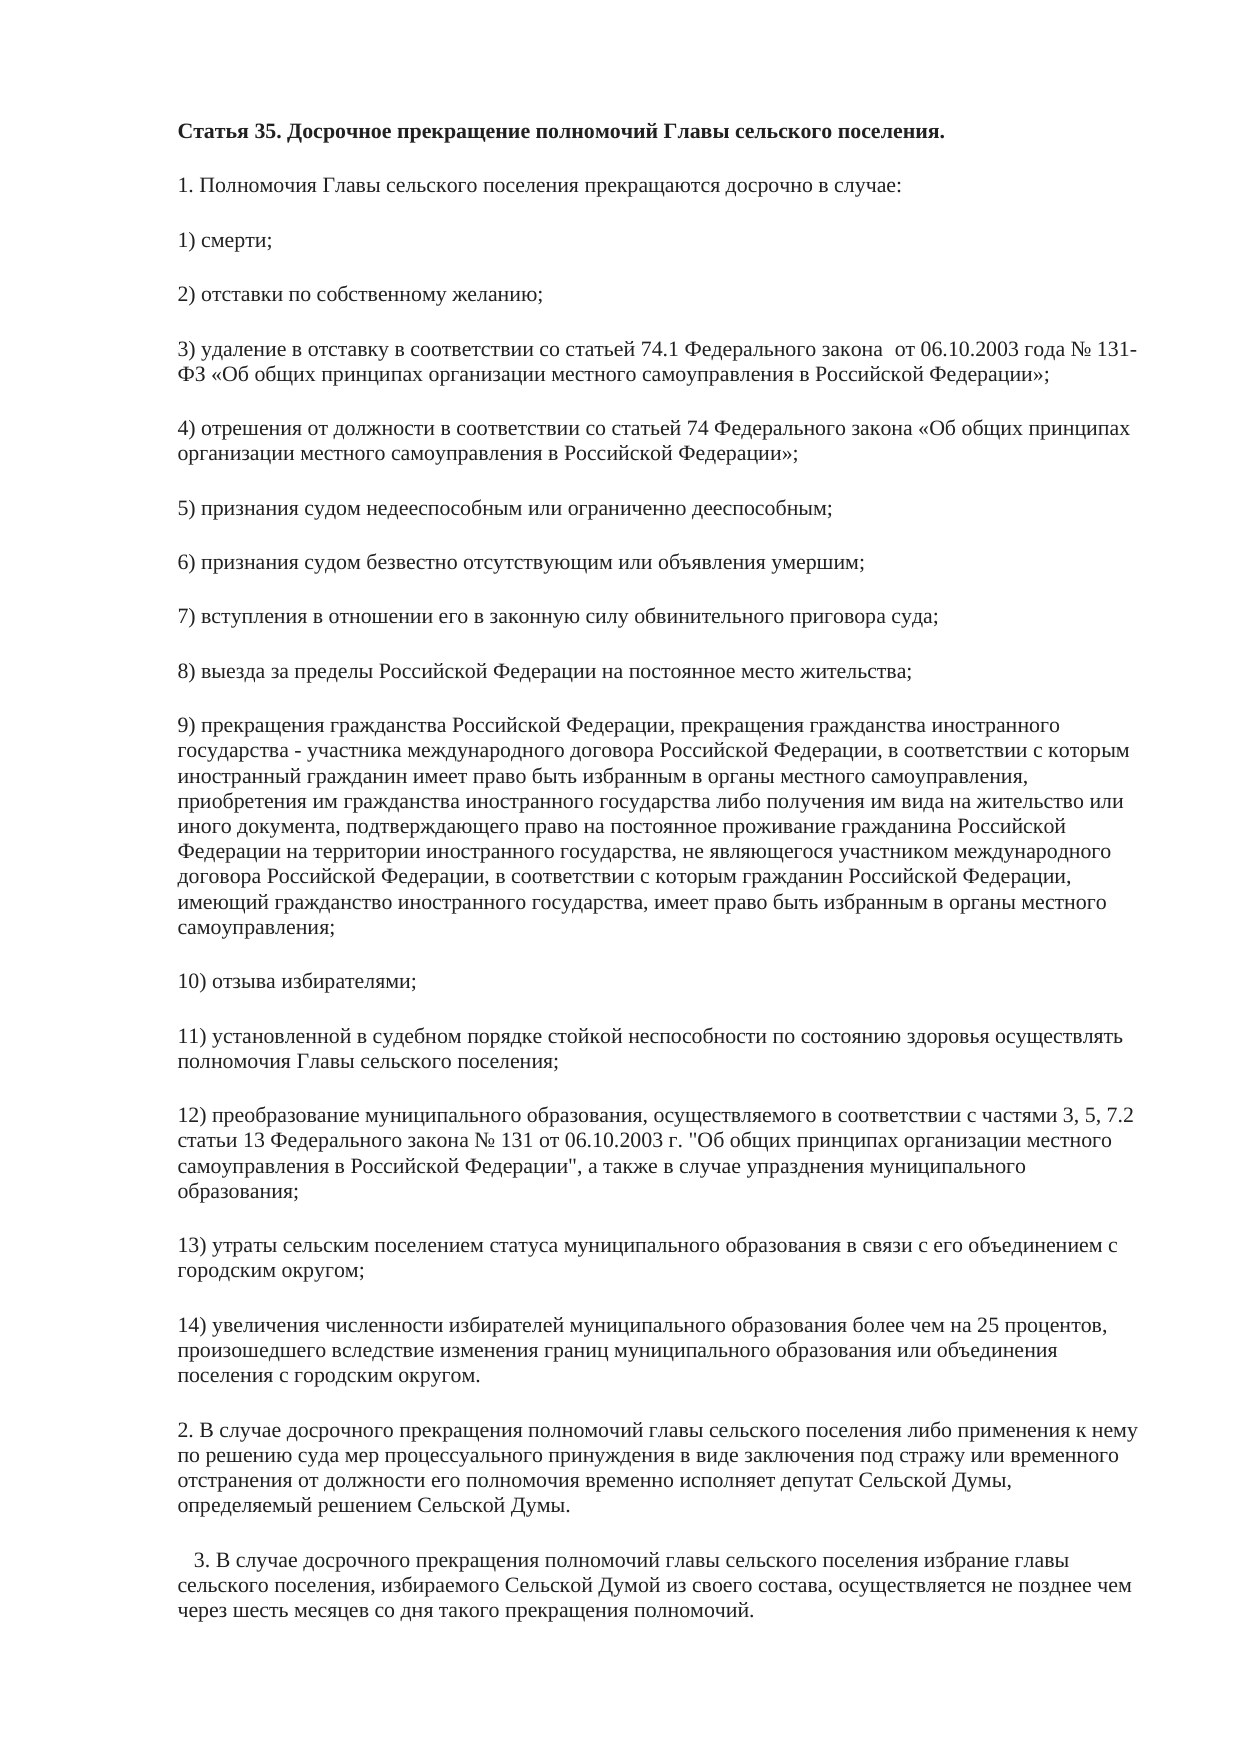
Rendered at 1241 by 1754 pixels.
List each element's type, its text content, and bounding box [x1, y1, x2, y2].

text 6) признания судом безвестно отсутствующим или объявления умершим; [177, 549, 1152, 574]
text 10) отзыва избирателями; [177, 968, 1152, 993]
text 4) отрешения от должности в соответствии со статьей 74 Федерального закона «Об общих принципах организации местного самоуправления в Российской Федерации»; [177, 415, 1152, 466]
text 3. В случае досрочного прекращения полномочий главы сельского поселения избрание главы сельского поселения, избираемого Сельской Думой из своего состава, осуществляется не позднее чем через шесть месяцев со дня такого прекращения полномочий. [177, 1547, 1152, 1622]
text 14) увеличения численности избирателей муниципального образования более чем на 25 процентов, произошедшего вследствие изменения границ муниципального образования или объединения поселения с городским округом. [177, 1312, 1152, 1387]
text 8) выезда за пределы Российской Федерации на постоянное место жительства; [177, 658, 1152, 683]
text 2. В случае досрочного прекращения полномочий главы сельского поселения либо применения к нему по решению суда мер процессуального принуждения в виде заключения под стражу или временного отстранения от должности его полномочия временно исполняет депутат Сельской Думы, определяемый решением Сельской Думы. [177, 1417, 1152, 1517]
text 3) удаление в отставку в соответствии со статьей 74.1 Федерального закона от 06.10.2003 года № 131- ФЗ «Об общих принципах организации местного самоуправления в Российской Федерации»; [177, 336, 1152, 386]
text 1) смерти; [177, 227, 1152, 252]
text Статья 35. Досрочное прекращение полномочий Главы сельского поселения. [177, 118, 1152, 143]
text 5) признания судом недееспособным или ограниченно дееспособным; [177, 495, 1152, 520]
text 2) отставки по собственному желанию; [177, 281, 1152, 306]
text 7) вступления в отношении его в законную силу обвинительного приговора суда; [177, 603, 1152, 629]
text 9) прекращения гражданства Российской Федерации, прекращения гражданства иностранного государства - участника международного договора Российской Федерации, в соответствии с которым иностранный гражданин имеет право быть избранным в органы местного самоуправления, приобретения им гражданства иностранного государства либо получения им вида на жительство или иного документа, подтверждающего право на постоянное проживание гражданина Российской Федерации на территории иностранного государства, не являющегося участником международного договора Российской Федерации, в соответствии с которым гражданин Российской Федерации, имеющий гражданство иностранного государства, имеет право быть избранным в органы местного самоуправления; [177, 712, 1152, 939]
text 12) преобразование муниципального образования, осуществляемого в соответствии с частями 3, 5, 7.2 статьи 13 Федерального закона № 131 от 06.10.2003 г. "Об общих принципах организации местного самоуправления в Российской Федерации", а также в случае упразднения муниципального образования; [177, 1102, 1152, 1203]
text 1. Полномочия Главы сельского поселения прекращаются досрочно в случае: [177, 172, 1152, 198]
text 11) установленной в судебном порядке стойкой неспособности по состоянию здоровья осуществлять полномочия Главы сельского поселения; [177, 1023, 1152, 1073]
text 13) утраты сельским поселением статуса муниципального образования в связи с его объединением с городским округом; [177, 1232, 1152, 1283]
